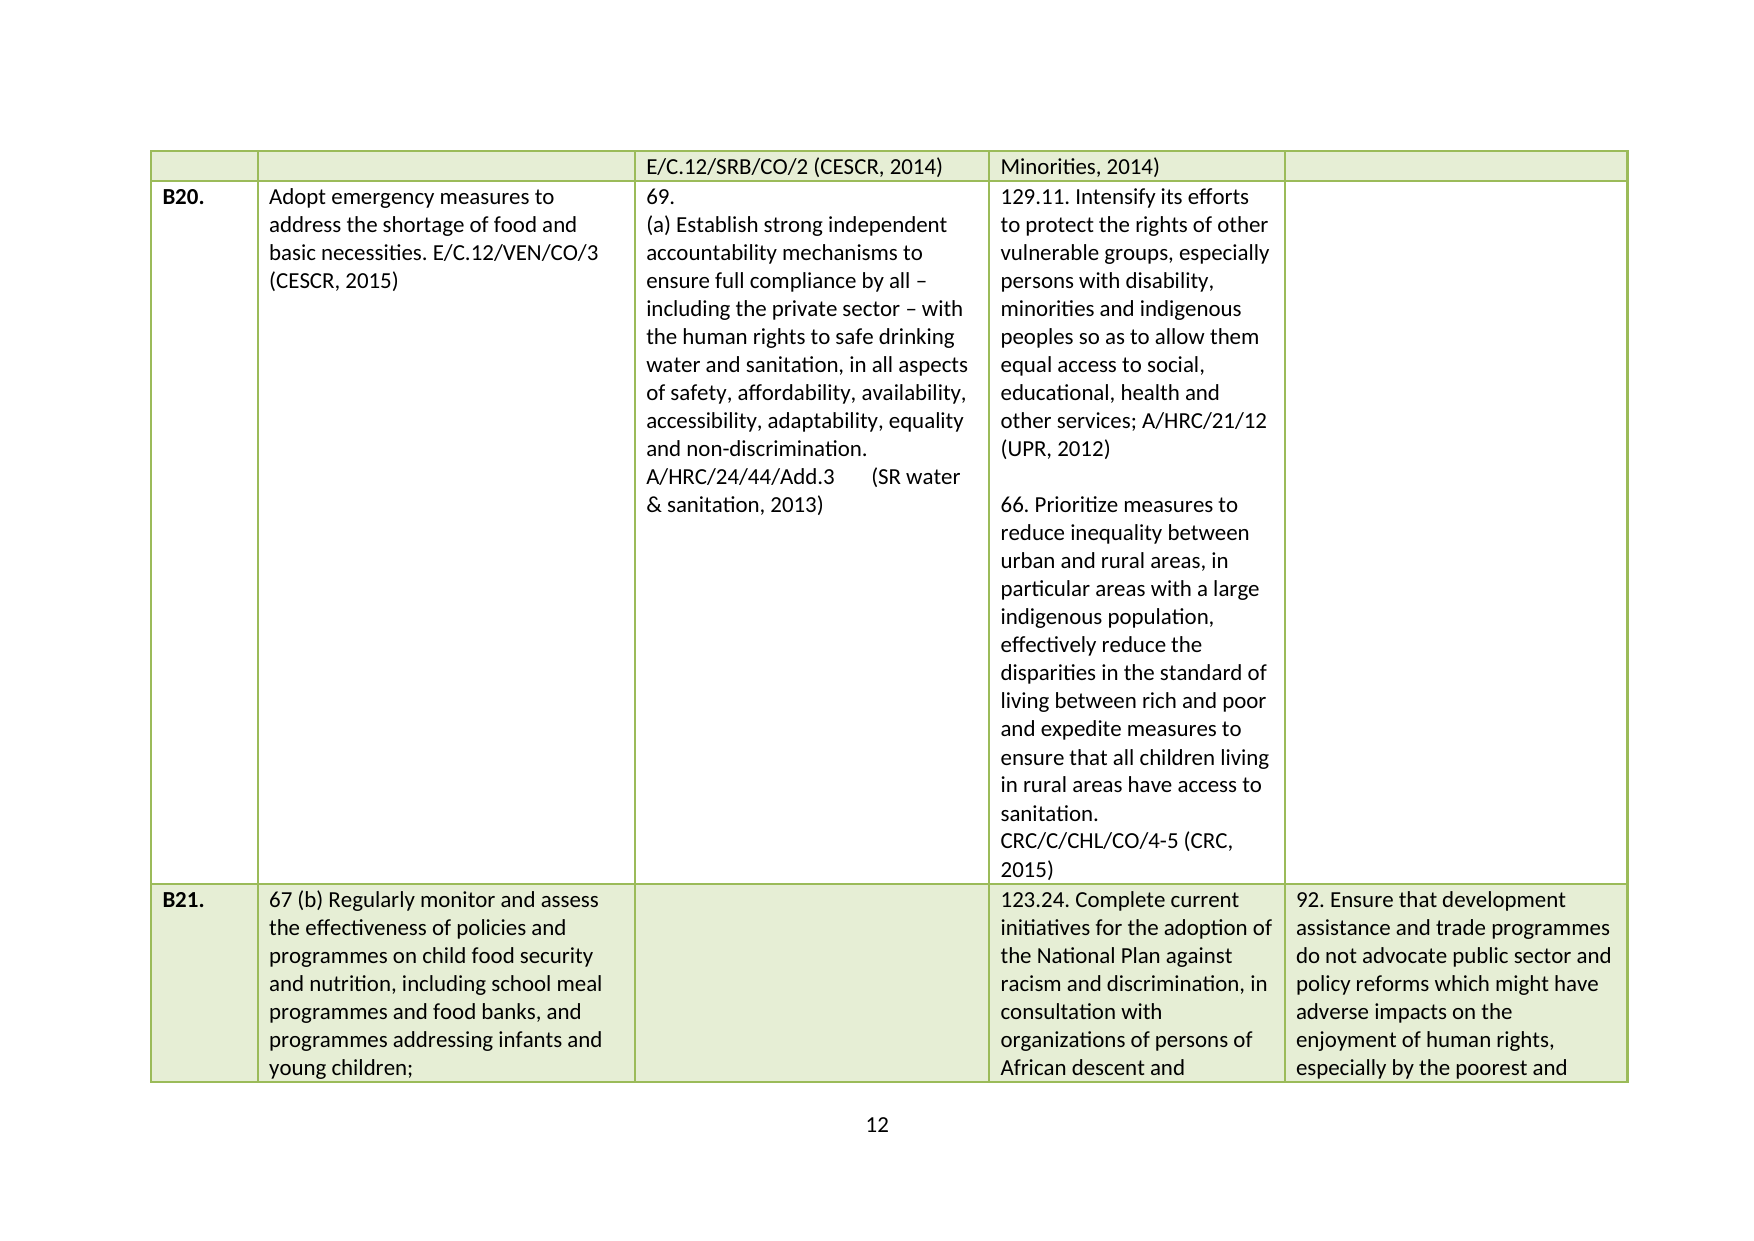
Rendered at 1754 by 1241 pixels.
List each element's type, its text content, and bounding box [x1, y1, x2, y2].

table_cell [259, 885, 634, 1081]
table_cell 129.11. Intensify its efforts to protect the rights of other vulnerable groups, especially persons with disability, minorities and indigenous peoples so as to allow them equal access to social, educational, health and other services; A/HRC/21/12 (UPR, 2012) 66. Prioritize measures to reduce inequality between urban and rural areas, in particular areas with a large indigenous population, effectively reduce the disparities in the standard of living between rich and poor and expedite measures to ensure that all children living in rural areas have access to sanitation. CRC/C/CHL/CO/4-5 (CRC, 2015) [990, 182, 1284, 883]
table_cell 69. (a) Establish strong independent accountability mechanisms to ensure full compliance by all – including the private sector – with the human rights to safe drinking water and sanitation, in all aspects of safety, affordability, availability, accessibility, adaptability, equality and non-discrimination. A/HRC/24/44/Add.3 (SR water & sanitation, 2013) [636, 182, 988, 883]
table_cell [1286, 885, 1626, 1081]
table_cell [636, 152, 988, 180]
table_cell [259, 152, 634, 180]
table_cell Adopt emergency measures to address the shortage of food and basic necessities. E/C.12/VEN/CO/3 (CESCR, 2015) [259, 182, 634, 883]
table_cell B21. [152, 885, 257, 1081]
table_cell [1286, 182, 1626, 883]
table_cell B19. [152, 152, 257, 180]
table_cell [990, 152, 1284, 180]
table_cell [1286, 152, 1626, 180]
table_cell [636, 885, 988, 1081]
table_cell B20. [152, 182, 257, 883]
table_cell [990, 885, 1284, 1081]
